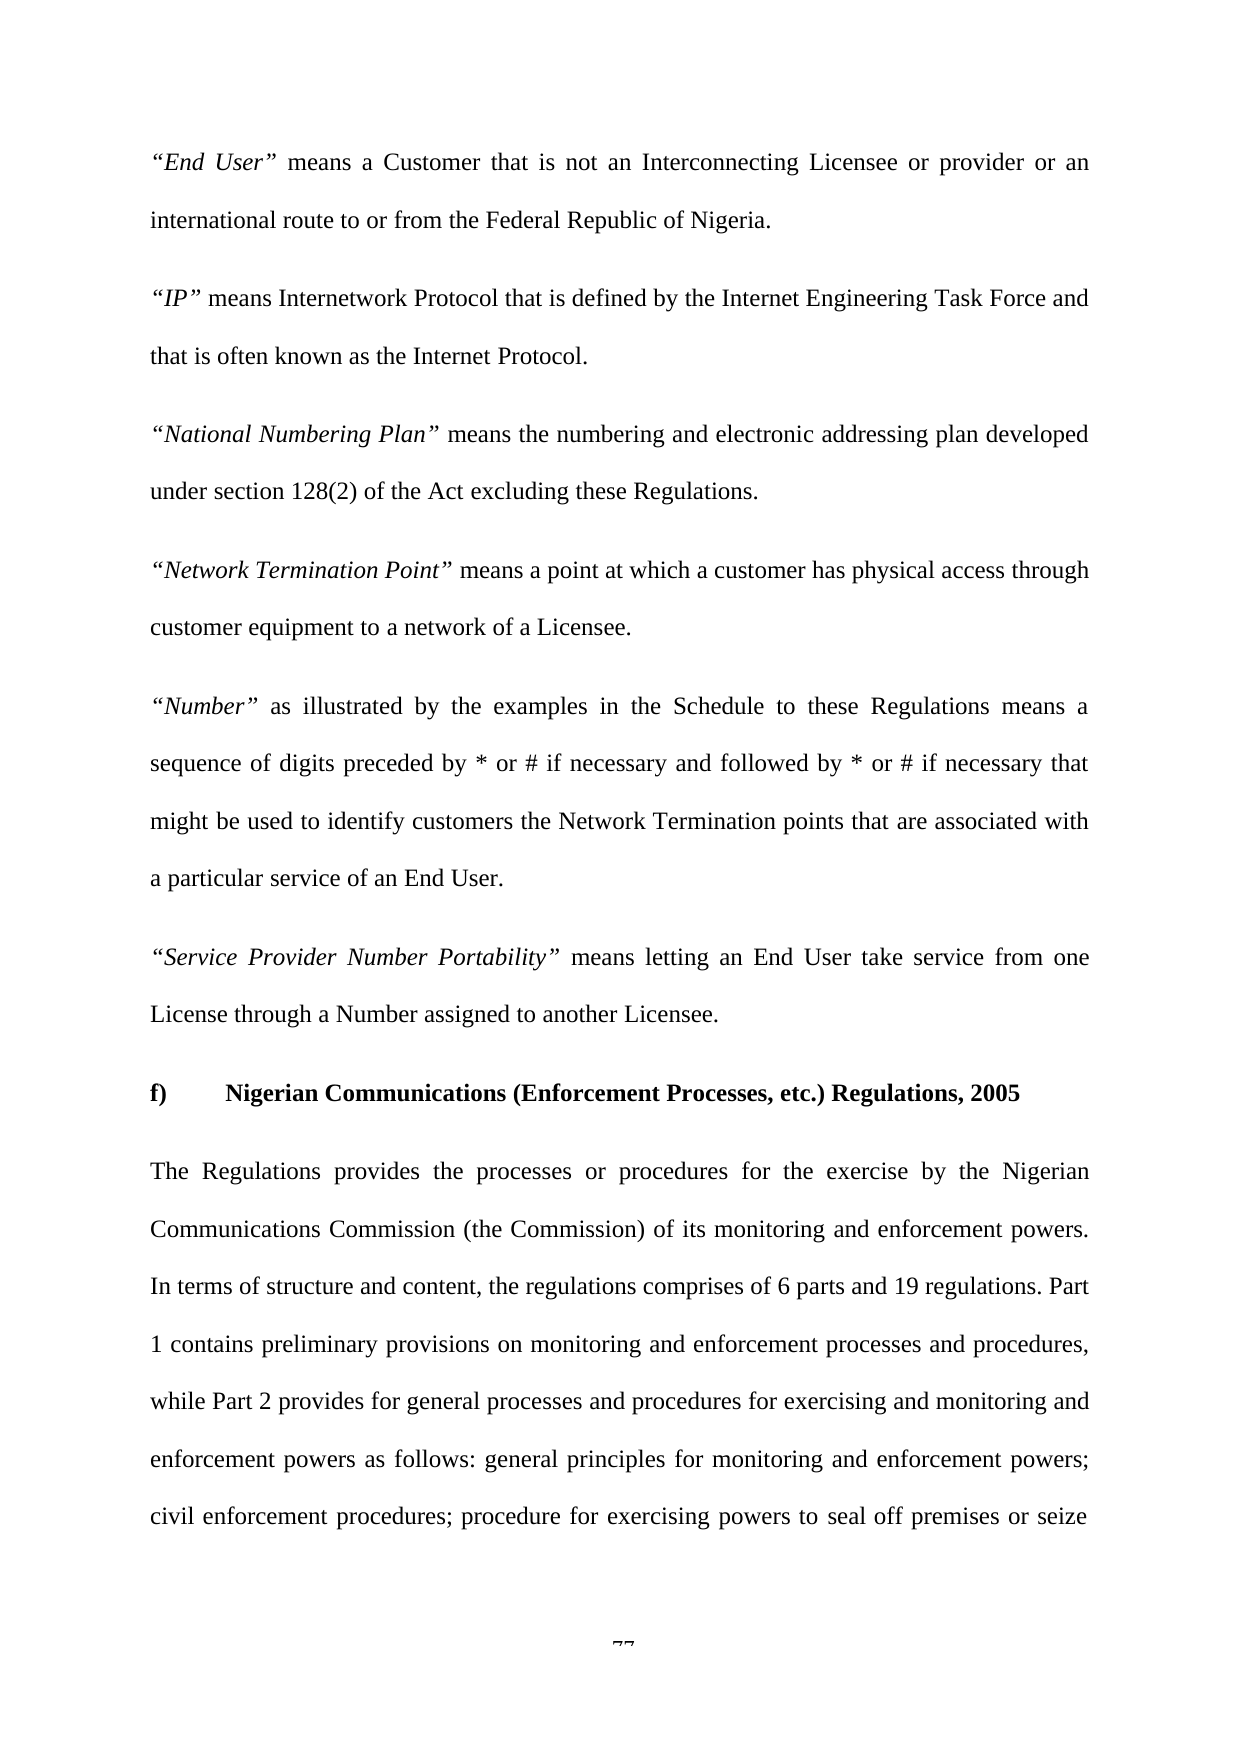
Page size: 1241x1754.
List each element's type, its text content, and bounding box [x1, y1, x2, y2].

text “End User” means a Customer that is not an Interconnecting Licensee or provider or an international route to or from the Federal Republic of Nigeria. [150, 147, 1090, 233]
text The Regulations provides the processes or procedures for the exercise by the Nigerian Communications Commission (the Commission) of its monitoring and enforcement powers. In terms of structure and content, the regulations comprises of 6 parts and 19 regulations. Part 1 contains preliminary provisions on monitoring and enforcement processes and procedures, while Part 2 provides for general processes and procedures for exercising and monitoring and enforcement powers as follows: general principles for monitoring and enforcement powers; civil enforcement procedures; procedure for exercising powers to seal off premises or seize [150, 1156, 1090, 1530]
text “National Numbering Plan” means the numbering and electronic addressing plan developed under section 128(2) of the Act excluding these Regulations. [150, 419, 1089, 505]
text “Service Provider Number Portability” means letting an End User take service from one License through a Number assigned to another Licensee. [150, 942, 1090, 1028]
text “Network Termination Point” means a point at which a customer has physical access through customer equipment to a network of a Licensee. [150, 555, 1091, 641]
subtitle Nigerian Communications (Enforcement Processes, etc.) Regulations, 2005 [150, 1078, 1103, 1107]
text “Number” as illustrated by the examples in the Schedule to these Regulations means a sequence of digits preceded by * or # if necessary and followed by * or # if necessary that might be used to identify customers the Network Termination points that are associated with a particular service of an End User. [150, 691, 1090, 892]
text “IP” means Internetwork Protocol that is defined by the Internet Engineering Task Force and that is often known as the Internet Protocol. [150, 283, 1090, 369]
